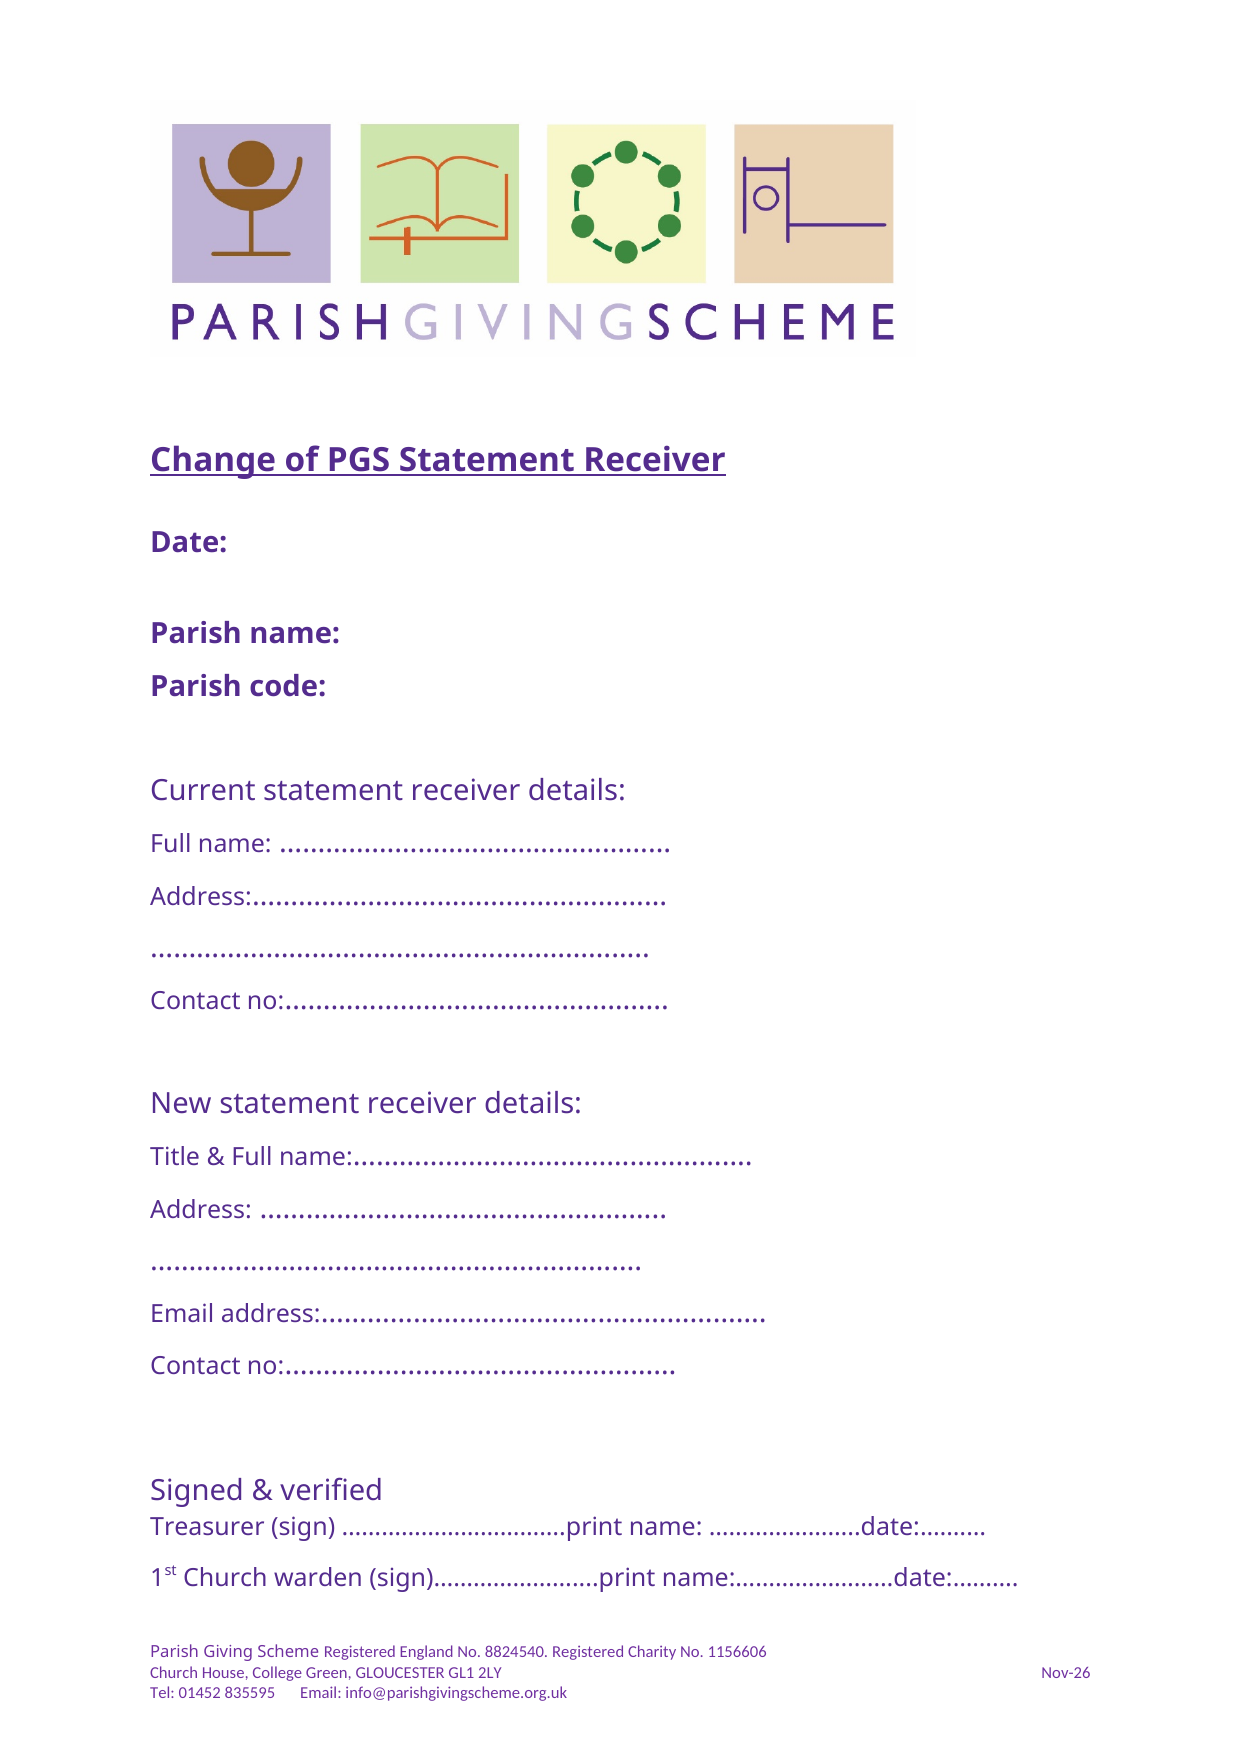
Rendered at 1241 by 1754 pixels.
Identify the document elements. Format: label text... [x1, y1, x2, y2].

text 1st Church warden (sign)…………………....print name:……………………date:………. [150, 1560, 1090, 1594]
text Contact no:…………………………………………… [150, 1343, 1090, 1383]
text Treasurer (sign) …………………………….print name: …………………..date:.……… [150, 1509, 1090, 1543]
text Address: …………………………………………….. [150, 1187, 1090, 1227]
picture [150, 100, 917, 357]
text New statement receiver details: [150, 1082, 1090, 1122]
text Date: [150, 521, 1090, 561]
text Current statement receiver details: [150, 769, 1090, 809]
text ……………………………………………………….. [150, 926, 1090, 966]
text Contact no:………………………………………….. [150, 978, 1090, 1018]
text Email address:…………………………………………………. [150, 1291, 1090, 1331]
text Parish name: [150, 613, 1090, 652]
text Full name: …………………………………………… [150, 822, 1090, 861]
text ………………………………………………………. [150, 1239, 1090, 1279]
text Change of PGS Statement Receiver [150, 436, 1090, 481]
text Parish code: [150, 665, 1090, 705]
text Address:……………………………………………… [150, 874, 1090, 913]
text Signed & verified [150, 1469, 1090, 1509]
text Title & Full name:……………………………………………. [150, 1135, 1090, 1174]
